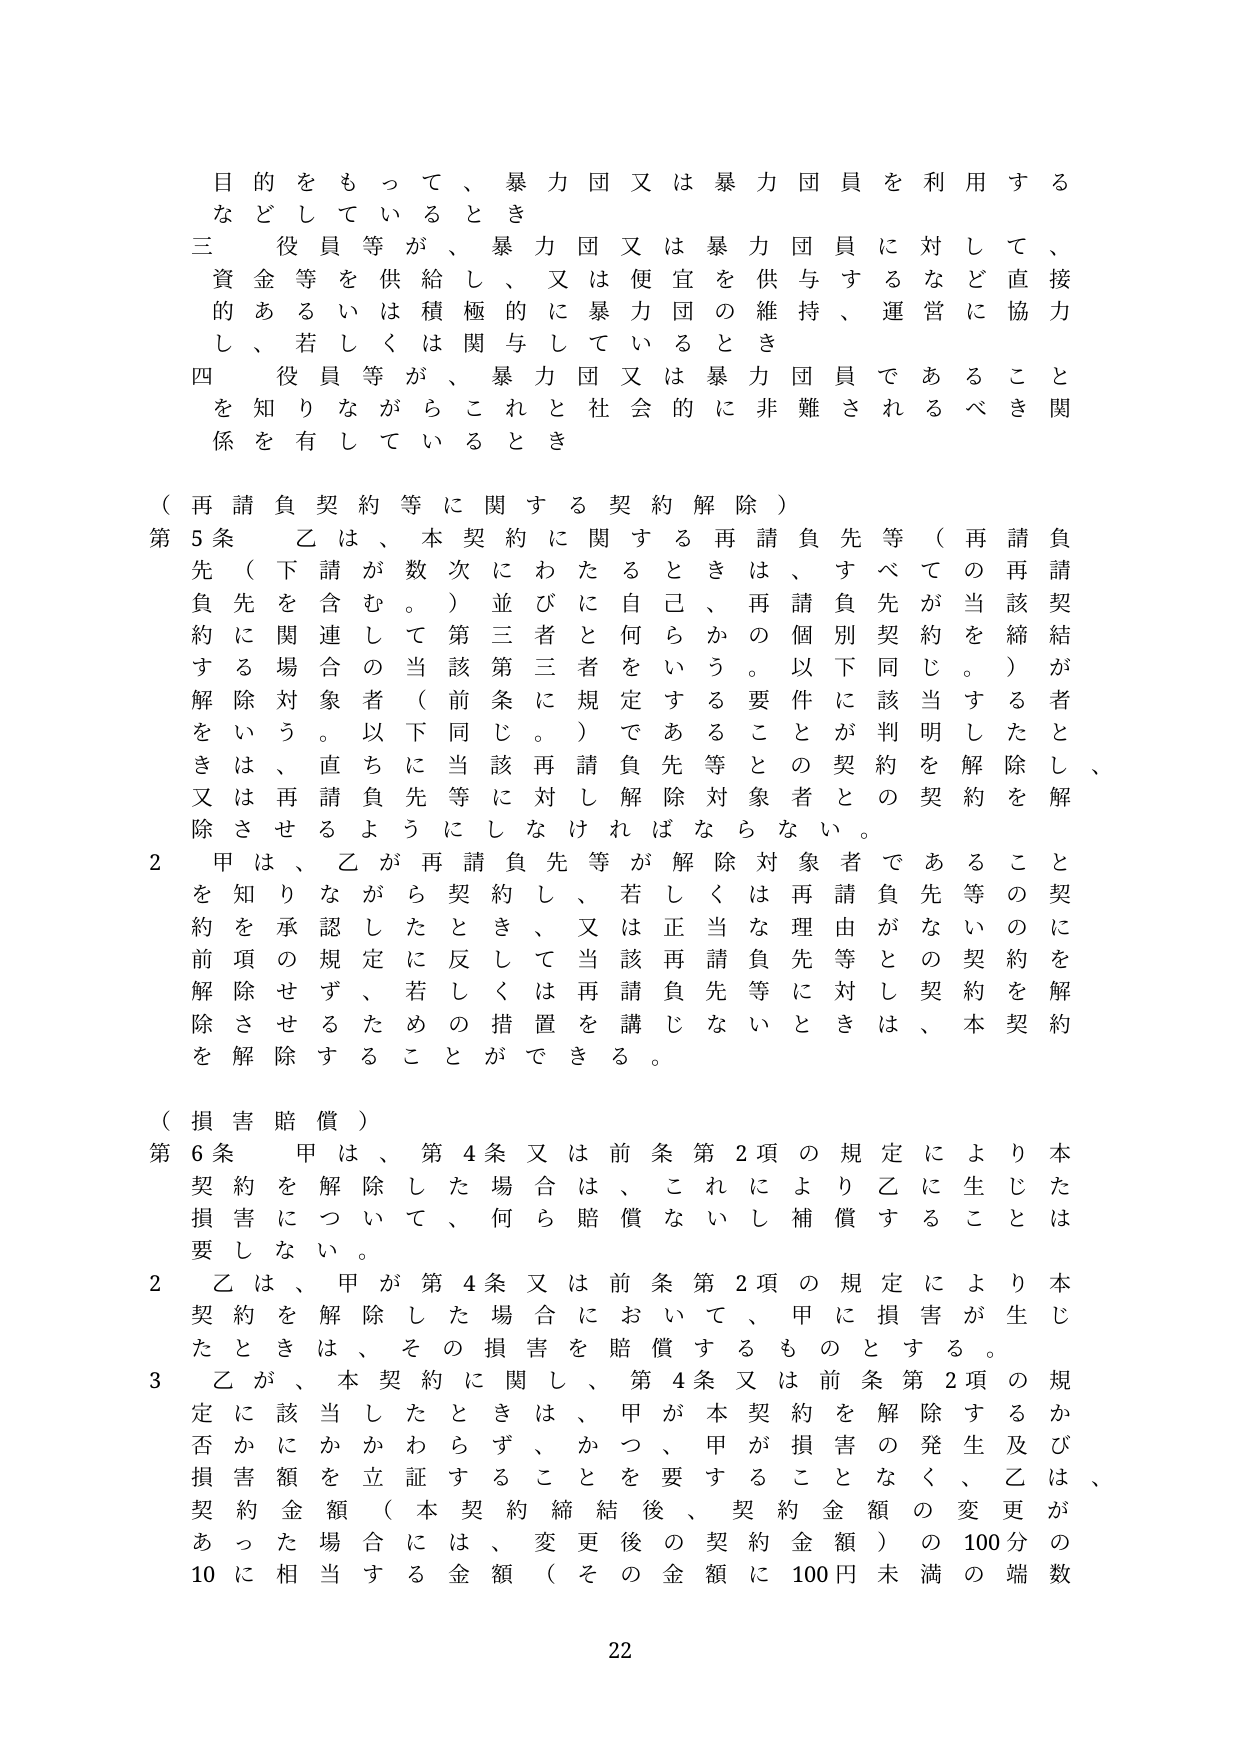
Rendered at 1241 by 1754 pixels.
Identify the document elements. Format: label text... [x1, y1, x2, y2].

text 三 役員等が、暴力団又は暴力団員に対して、資金等を供給し、又は便宜を供与するなど直接的あるいは積極的に暴力団の維持、運営に協力し、若しくは関与しているとき [170, 229, 1091, 359]
text （損害賠償） [149, 1104, 1091, 1136]
text 2 乙は、甲が第4条又は前条第2項の規定により本契約を解除した場合において、甲に損害が生じたときは、その損害を賠償するものとする。 [149, 1266, 1091, 1363]
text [149, 1363, 1091, 1590]
text 第5条 乙は、本契約に関する再請負先等（再請負先（下請が数次にわたるときは、すべての再請負先を含む。）並びに自己、再請負先が当該契約に関連して第三者と何らかの個別契約を締結する場合の当該第三者をいう。以下同じ。）が解除対象者（前条に規定する要件に該当する者をいう。以下同じ。）であることが判明したときは、直ちに当該再請負先等との契約を解除し、又は再請負先等に対し解除対象者との契約を解除させるようにしなければならない。 [149, 521, 1091, 844]
text 第6条 甲は、第4条又は前条第2項の規定により本契約を解除した場合は、これにより乙に生じた損害について、何ら賠償ないし補償することは要しない。 [149, 1136, 1091, 1266]
text 2 甲は、乙が再請負先等が解除対象者であることを知りながら契約し、若しくは再請負先等の契約を承認したとき、又は正当な理由がないのに前項の規定に反して当該再請負先等との契約を解除せず、若しくは再請負先等に対し契約を解除させるための措置を講じないときは、本契約を解除することができる。 [149, 844, 1091, 1071]
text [170, 164, 1091, 229]
text （再請負契約等に関する契約解除） [149, 488, 1091, 521]
text 四 役員等が、暴力団又は暴力団員であることを知りながらこれと社会的に非難されるべき関係を有しているとき [170, 359, 1091, 456]
